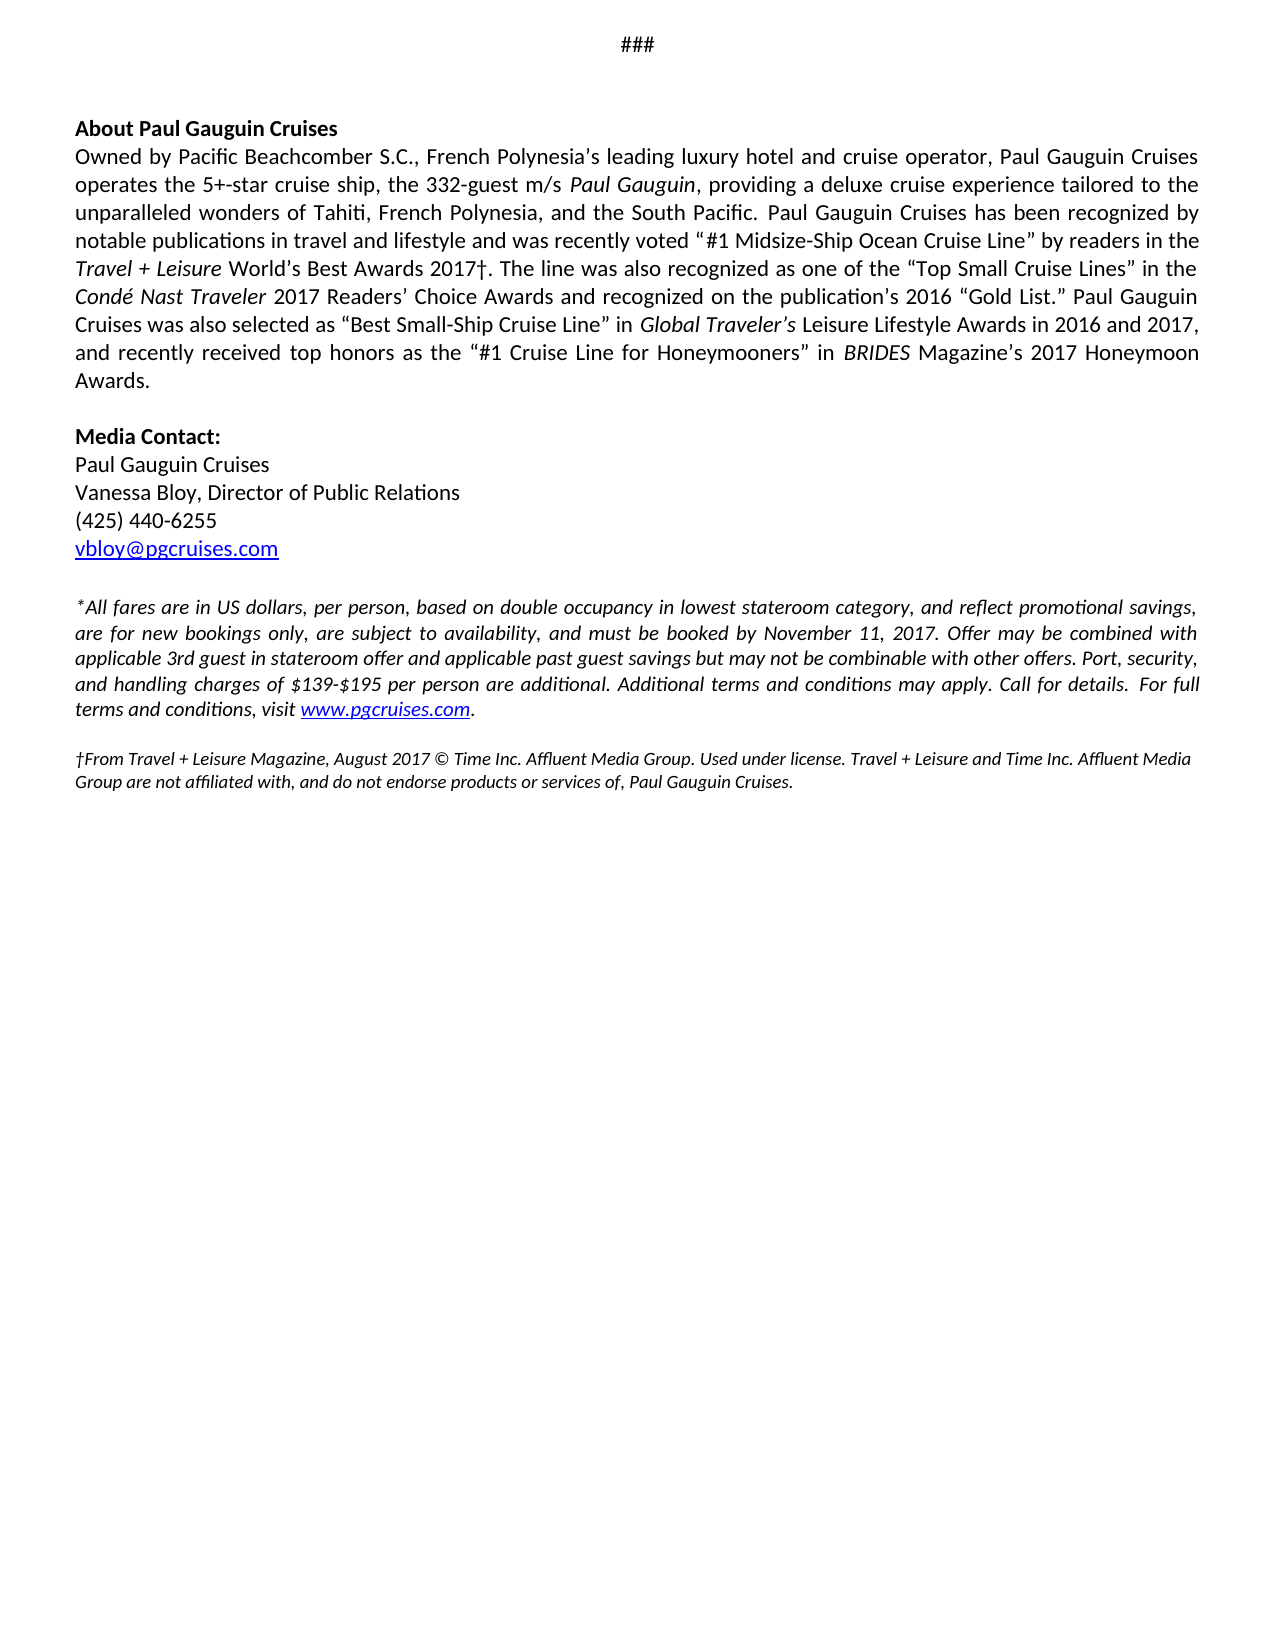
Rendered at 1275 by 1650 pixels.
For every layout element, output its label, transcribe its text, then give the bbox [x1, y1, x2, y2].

text Vanessa Bloy, Director of Public Relations [75, 478, 1200, 506]
text Media Contact: [75, 422, 1200, 450]
text †From Travel + Leisure Magazine, August 2017 © Time Inc. Affluent Media Group. Used under license. Travel + Leisure and Time Inc. Affluent Media Group are not affiliated with, and do not endorse products or services of, Paul Gauguin Cruises. [75, 747, 1200, 793]
text Paul Gauguin Cruises [75, 450, 1200, 478]
text (425) 440-6255 [75, 506, 1200, 534]
text Owned by Pacific Beachcomber S.C., French Polynesia’s leading luxury hotel and cruise operator, Paul Gauguin Cruises operates the 5+-star cruise ship, the 332-guest m/s Paul Gauguin, providing a deluxe cruise experience tailored to the unparalleled wonders of Tahiti, French Polynesia, and the South Pacific. Paul Gauguin Cruises has been recognized by notable publications in travel and lifestyle and was recently voted “#1 Midsize-Ship Ocean Cruise Line” by readers in the Travel + Leisure World’s Best Awards 2017†. The line was also recognized as one of the “Top Small Cruise Lines” in the Condé Nast Traveler 2017 Readers’ Choice Awards and recognized on the publication’s 2016 “Gold List.” Paul Gauguin Cruises was also selected as “Best Small-Ship Cruise Line” in Global Traveler’s Leisure Lifestyle Awards in 2016 and 2017, and recently received top honors as the “#1 Cruise Line for Honeymooners” in BRIDES Magazine’s 2017 Honeymoon Awards. [75, 142, 1200, 394]
text About Paul Gauguin Cruises [75, 114, 1200, 142]
text ### [75, 30, 1200, 58]
text *All fares are in US dollars, per person, based on double occupancy in lowest stateroom category, and reflect promotional savings, are for new bookings only, are subject to availability, and must be booked by November 11, 2017. Offer may be combined with applicable 3rd guest in stateroom offer and applicable past guest savings but may not be combinable with other offers. Port, security, and handling charges of $139-$195 per person are additional. Additional terms and conditions may apply. Call for details. For full terms and conditions, visit www.pgcruises.com. [75, 594, 1200, 722]
text vbloy@pgcruises.com [75, 534, 1200, 562]
